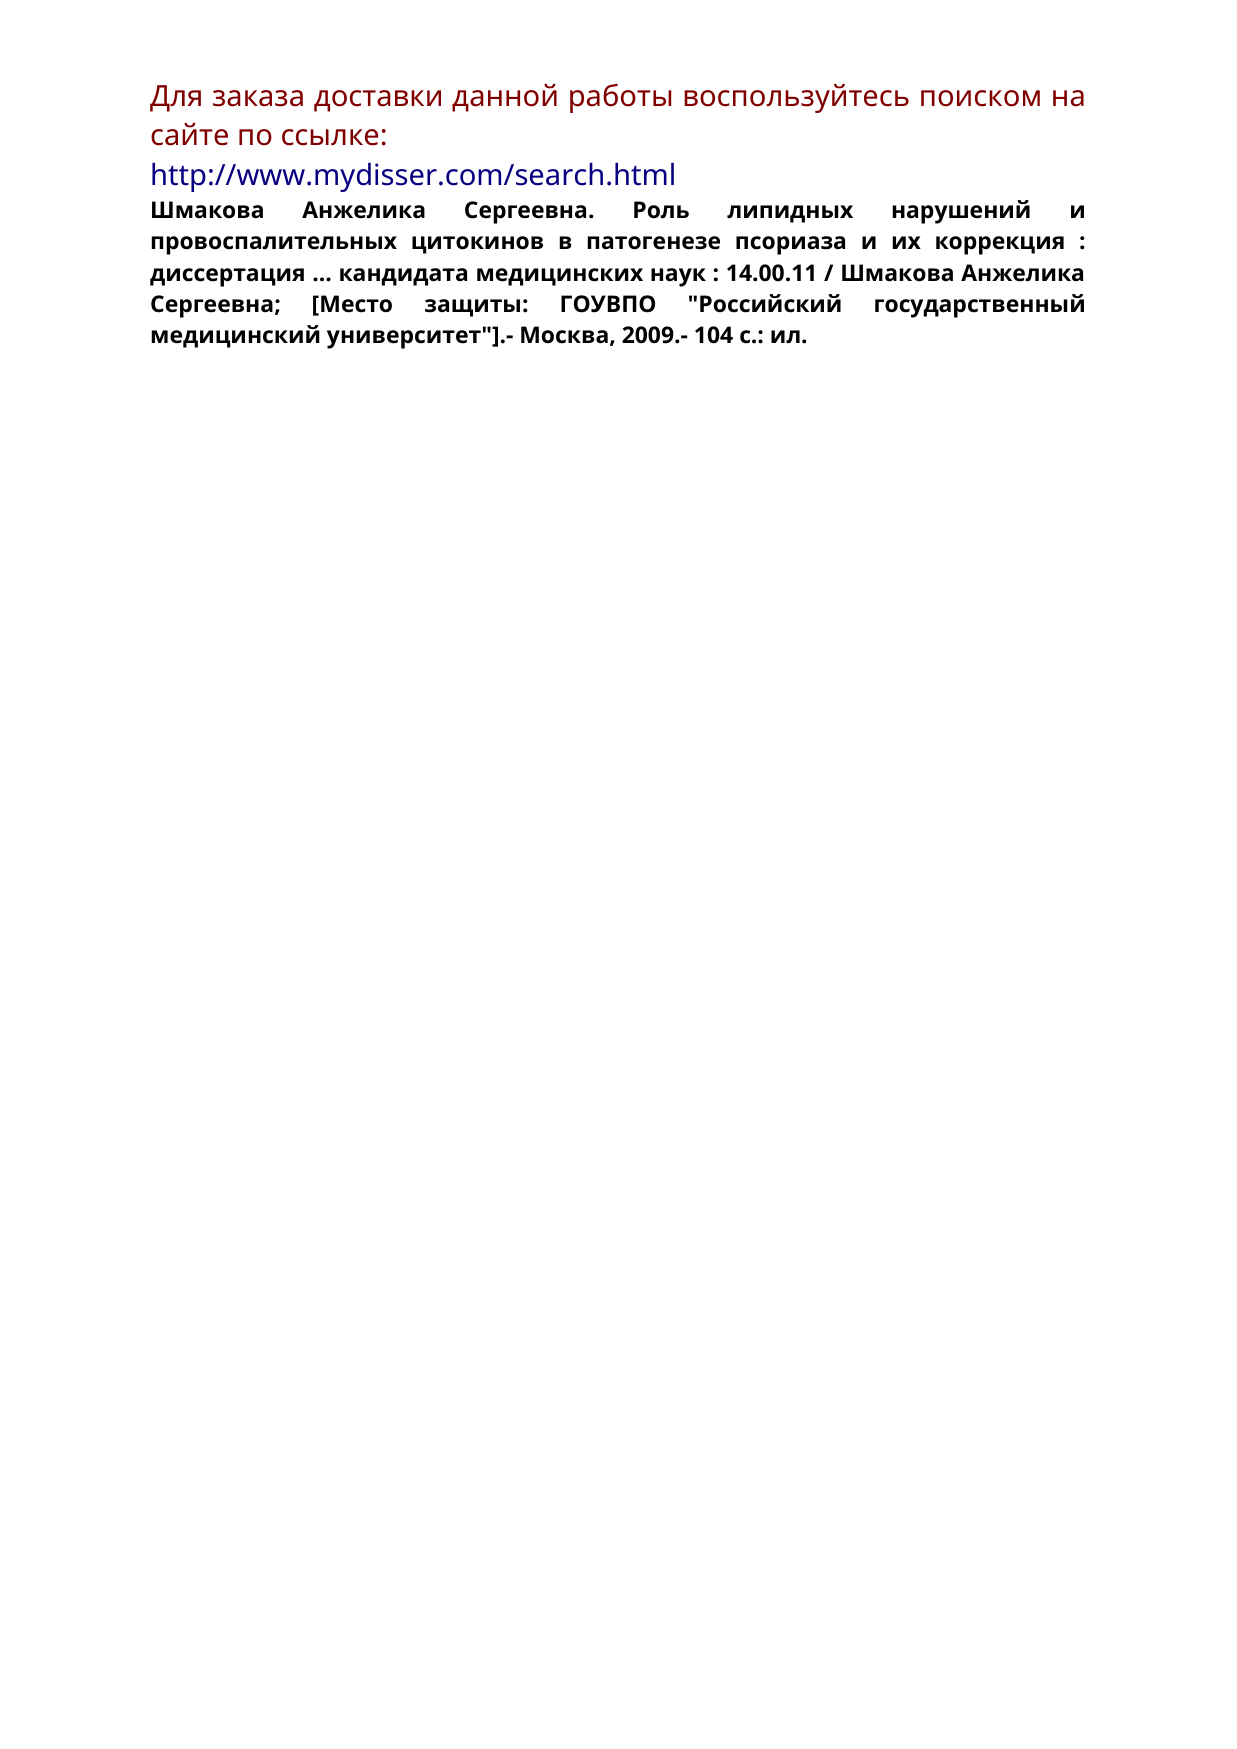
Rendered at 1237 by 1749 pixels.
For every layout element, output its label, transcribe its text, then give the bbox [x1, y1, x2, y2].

text Шмакова Анжелика Сергеевна. Роль липидных нарушений и провоспалительных цитокинов в патогенезе псориаза и их коррекция : диссертация ... кандидата медицинских наук : 14.00.11 / Шмакова Анжелика Сергеевна; [Место защиты: ГОУВПО "Российский государственный медицинский университет"].- Москва, 2009.- 104 с.: ил. [150, 194, 1086, 350]
